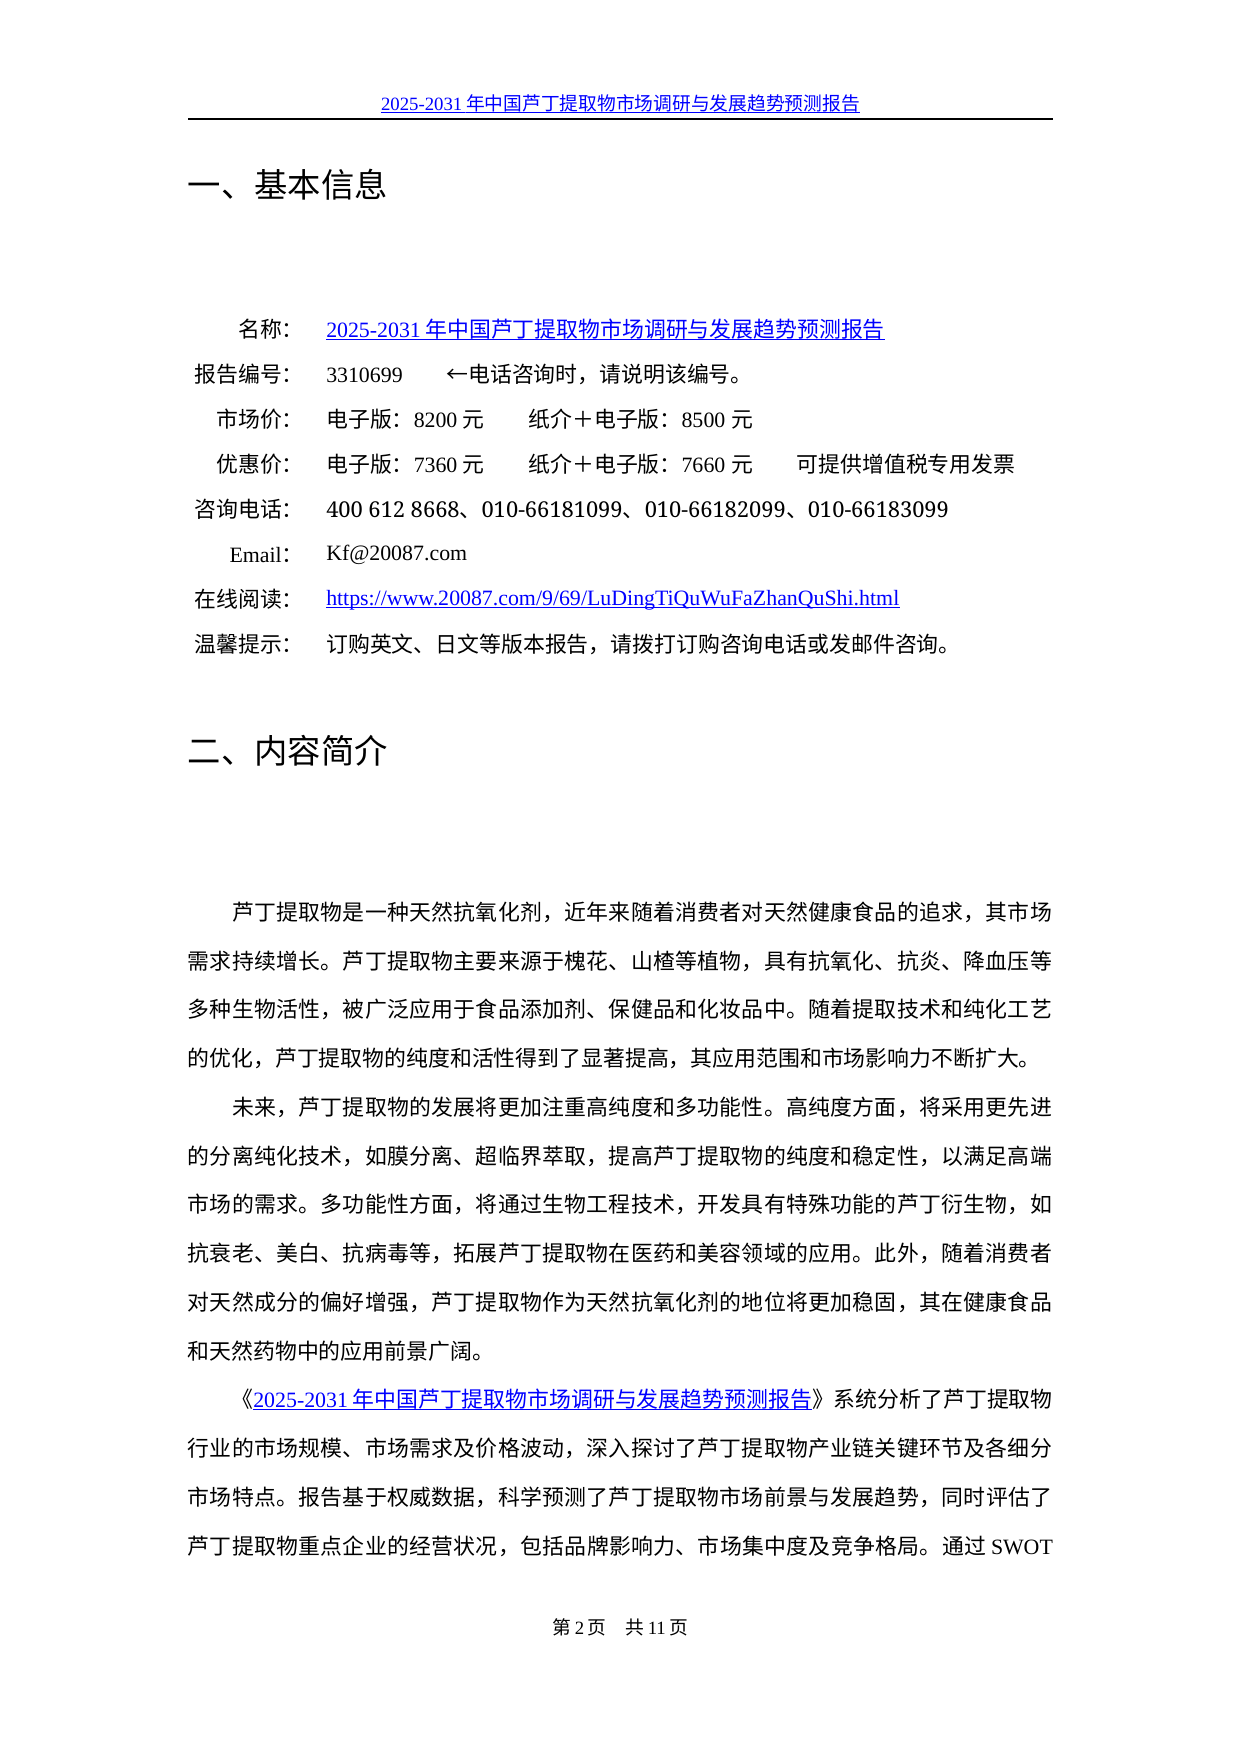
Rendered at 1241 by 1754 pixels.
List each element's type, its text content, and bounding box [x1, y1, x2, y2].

table_header 名称： [167, 312, 315, 357]
table_cell 电子版：7360 元 纸介＋电子版：7660 元 可提供增值税专用发票 [315, 447, 1073, 492]
table_cell [315, 582, 1073, 627]
table_cell 市场价： [167, 402, 315, 447]
table_cell 在线阅读： [167, 582, 315, 627]
table_cell 优惠价： [167, 447, 315, 492]
table_cell 报告编号： [167, 357, 315, 402]
title 一、基本信息 [187, 150, 1053, 215]
table_cell 3310699 ←电话咨询时，请说明该编号。 [315, 357, 1073, 402]
table_cell 订购英文、日文等版本报告，请拨打订购咨询电话或发邮件咨询。 [315, 627, 1073, 672]
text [187, 894, 1053, 1561]
table_cell Email： [167, 537, 315, 582]
table_cell 400 612 8668、010-66181099、010-66182099、010-66183099 [315, 492, 1073, 537]
table_cell 咨询电话： [167, 492, 315, 537]
table_cell 电子版：8200 元 纸介＋电子版：8500 元 [315, 402, 1073, 447]
table_header 2025-2031年中国芦丁提取物市场调研与发展趋势预测报告 [315, 312, 1073, 357]
table_cell Kf@20087.com [315, 537, 1073, 582]
table_cell 温馨提示： [167, 627, 315, 672]
title 二、内容简介 [187, 717, 1053, 782]
